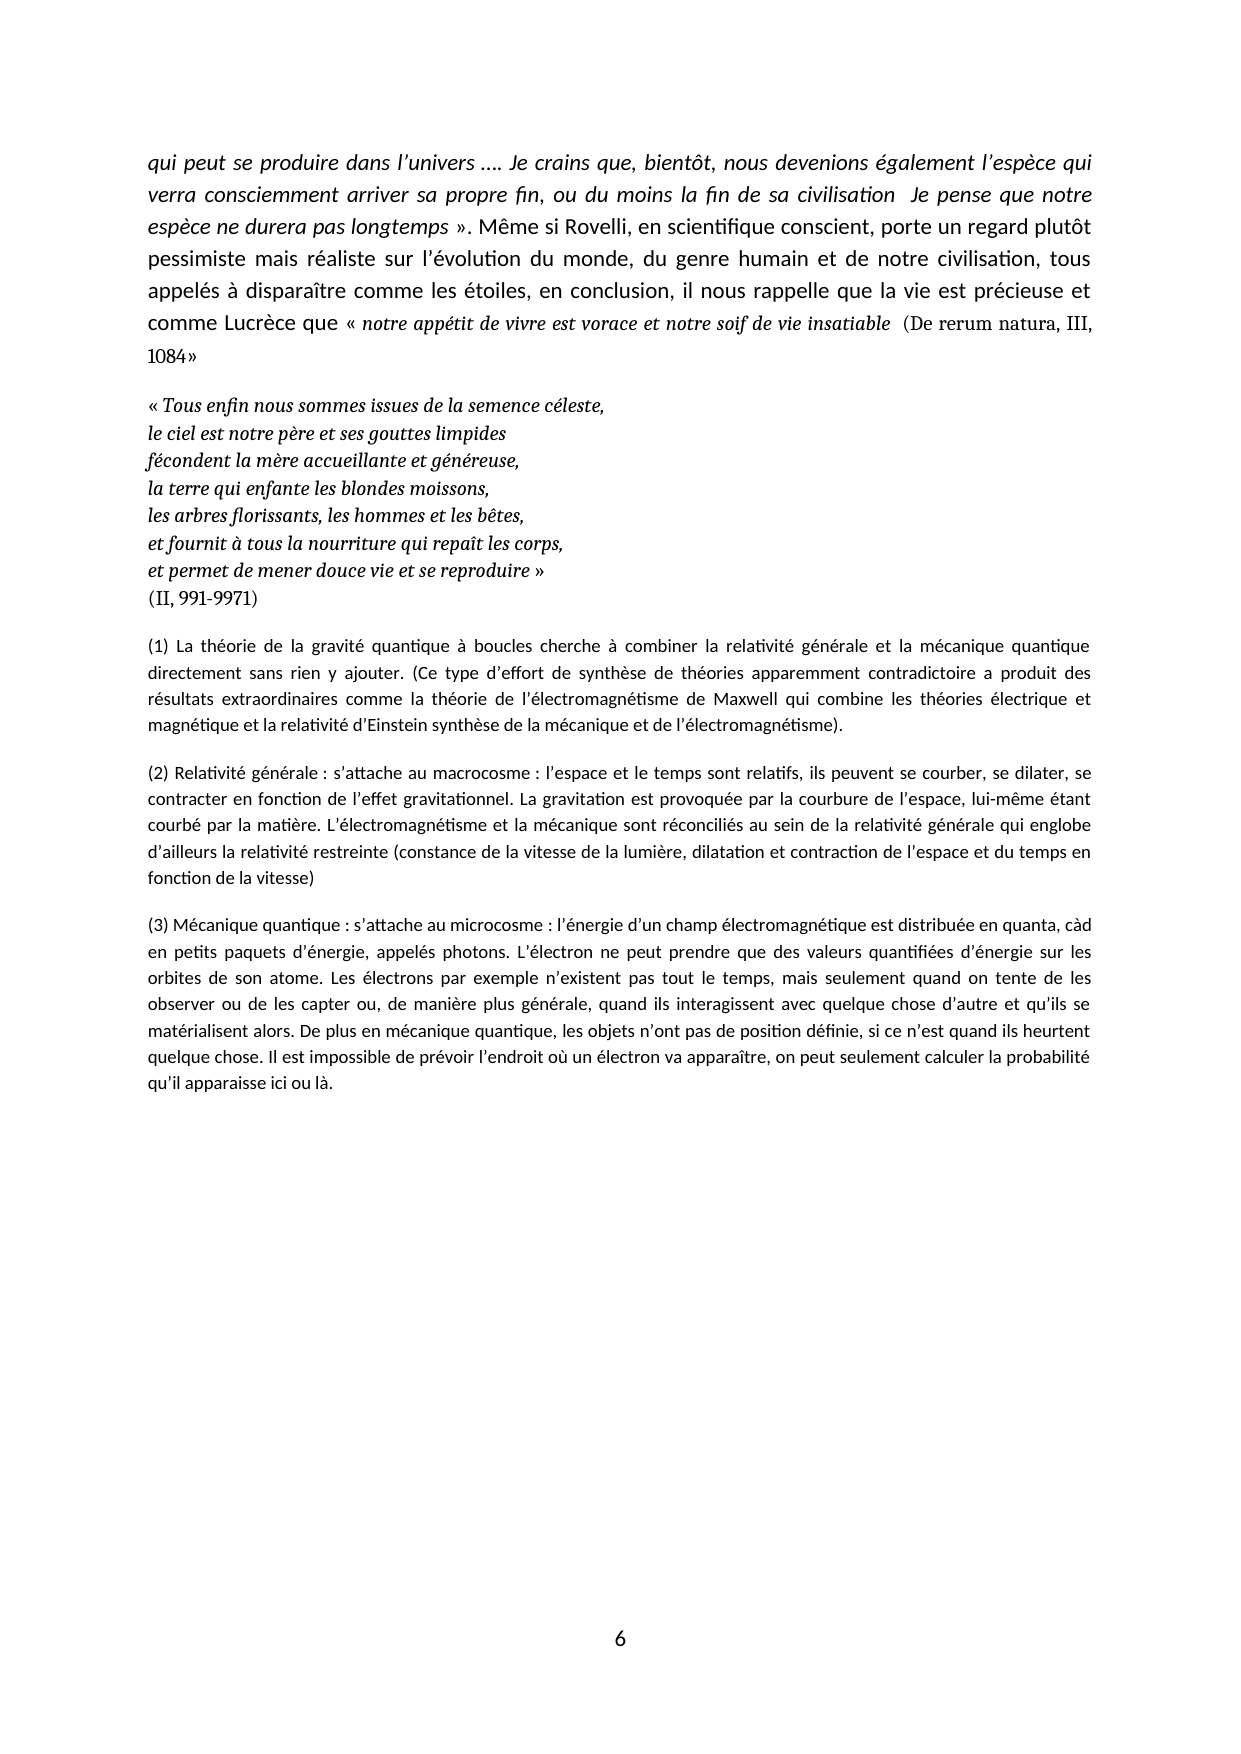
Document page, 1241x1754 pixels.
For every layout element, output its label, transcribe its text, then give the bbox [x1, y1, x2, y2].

text fécondent la mère accueillante et généreuse, [148, 449, 1093, 473]
text et permet de mener douce vie et se reproduire » [148, 559, 1093, 583]
text (3) Mécanique quantique : s’attache au microcosme : l’énergie d’un champ électromagnétique est distribuée en quanta, càd en petits paquets d’énergie, appelés photons. L’électron ne peut prendre que des valeurs quantifiées d’énergie sur les orbites de son atome. Les électrons par exemple n’existent pas tout le temps, mais seulement quand on tente de les observer ou de les capter ou, de manière plus générale, quand ils interagissent avec quelque chose d’autre et qu’ils se matérialisent alors. De plus en mécanique quantique, les objets n’ont pas de position définie, si ce n’est quand ils heurtent quelque chose. Il est impossible de prévoir l’endroit où un électron va apparaître, on peut seulement calculer la probabilité qu’il apparaisse ici ou là. [148, 913, 1093, 1094]
text le ciel est notre père et ses gouttes limpides [148, 421, 1093, 445]
text la terre qui enfante les blondes moissons, [148, 476, 1093, 500]
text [148, 148, 1093, 369]
text (2) Relativité générale : s’attache au macrocosme : l’espace et le temps sont relatifs, ils peuvent se courber, se dilater, se contracter en fonction de l’effet gravitationnel. La gravitation est provoquée par la courbure de l’espace, lui-même étant courbé par la matière. L’électromagnétisme et la mécanique sont réconciliés au sein de la relativité générale qui englobe d’ailleurs la relativité restreinte (constance de la vitesse de la lumière, dilatation et contraction de l’espace et du temps en fonction de la vitesse) [148, 761, 1093, 889]
text (II, 991-9971) [148, 586, 1093, 610]
text (1) La théorie de la gravité quantique à boucles cherche à combiner la relativité générale et la mécanique quantique directement sans rien y ajouter. (Ce type d’effort de synthèse de théories apparemment contradictoire a produit des résultats extraordinaires comme la théorie de l’électromagnétisme de Maxwell qui combine les théories électrique et magnétique et la relativité d’Einstein synthèse de la mécanique et de l’électromagnétisme). [148, 634, 1093, 737]
text « Tous enfin nous sommes issues de la semence céleste, [148, 394, 1093, 418]
text et fournit à tous la nourriture qui repaît les corps, [148, 531, 1093, 555]
text les arbres florissants, les hommes et les bêtes, [148, 504, 1093, 528]
